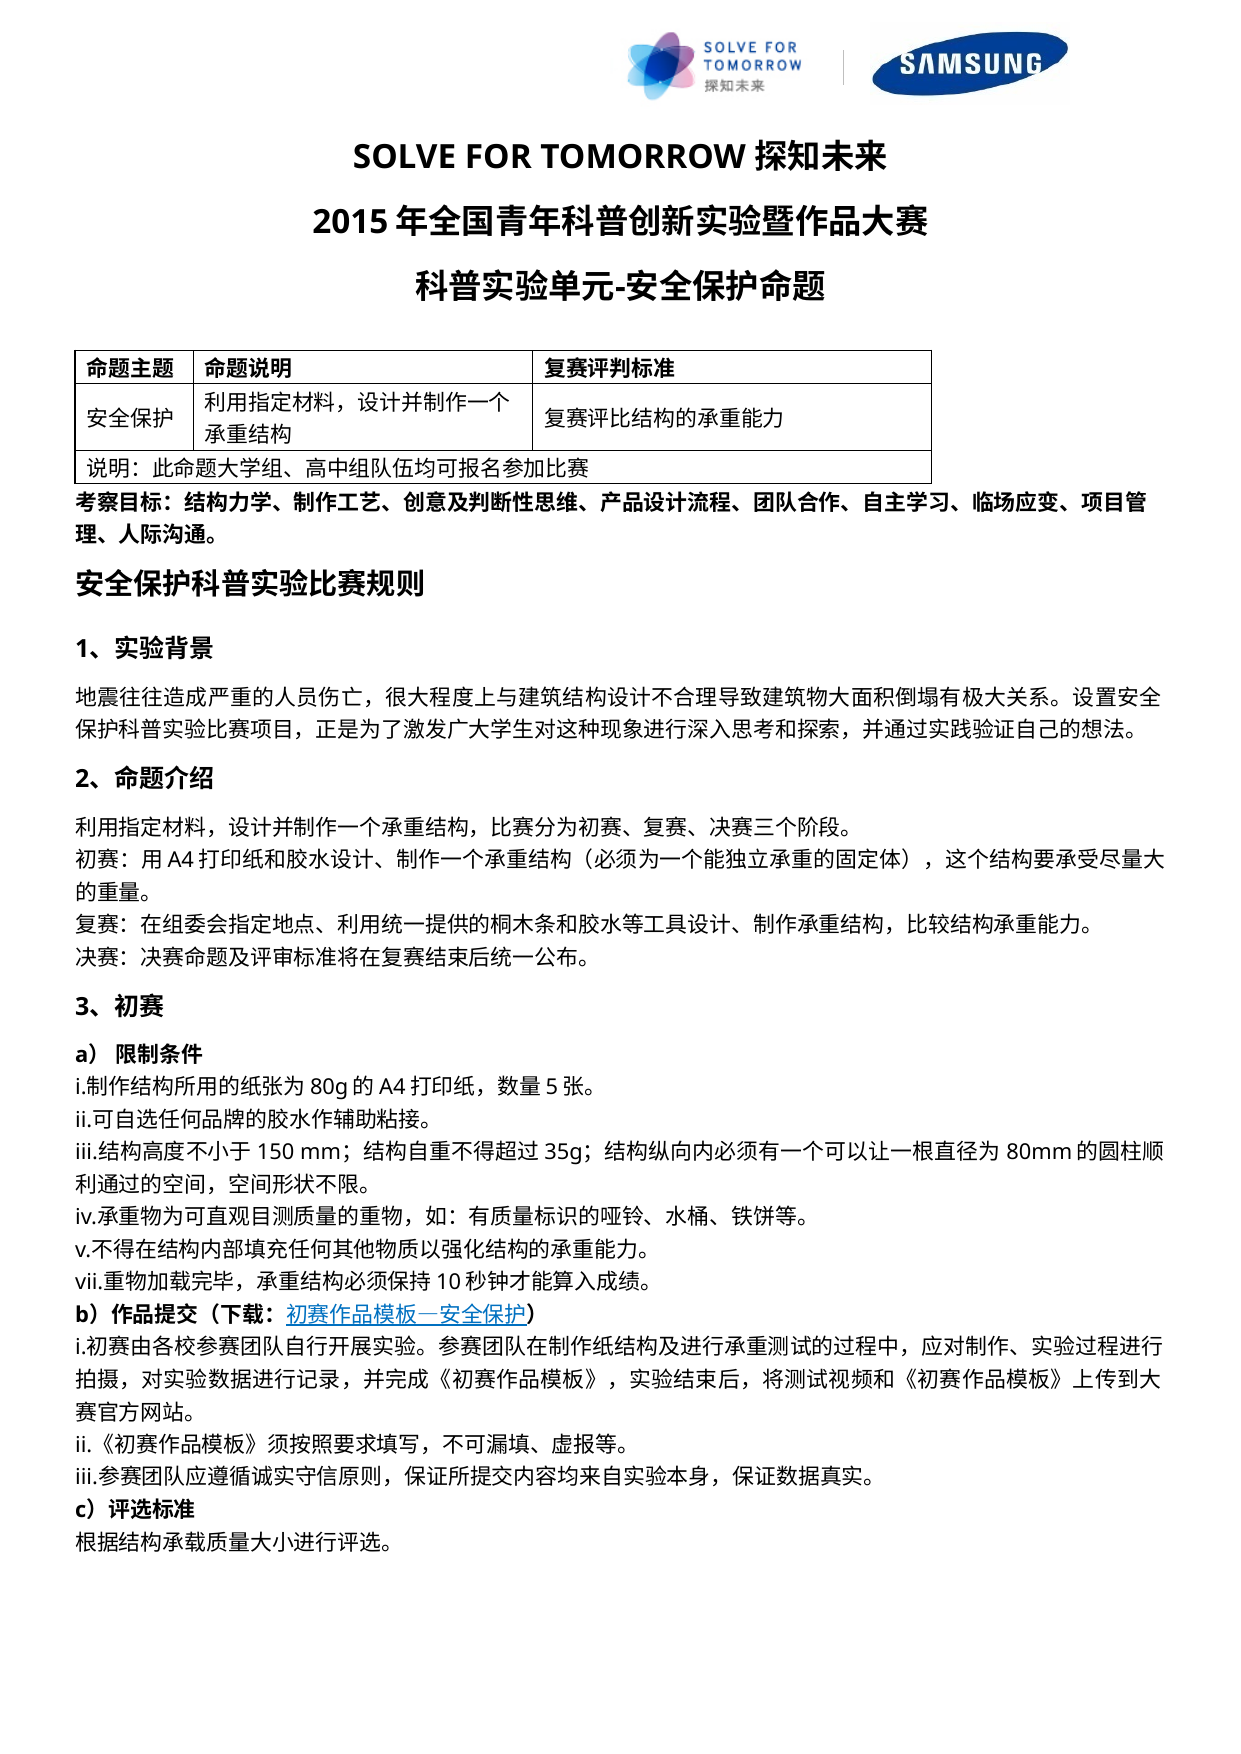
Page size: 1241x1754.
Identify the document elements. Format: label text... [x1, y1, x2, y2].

text ii.《初赛作品模板》须按照要求填写，不可漏填、虚报等。 [75, 1427, 1165, 1459]
text iii.参赛团队应遵循诚实守信原则，保证所提交内容均来自实验本身，保证数据真实。 [75, 1459, 1165, 1492]
text 利用指定材料，设计并制作一个承重结构，比赛分为初赛、复赛、决赛三个阶段。 [75, 809, 1165, 842]
text 地震往往造成严重的人员伤亡，很大程度上与建筑结构设计不合理导致建筑物大面积倒塌有极大关系。设置安全保护科普实验比赛项目，正是为了激发广大学生对这种现象进行深入思考和探索，并通过实践验证自己的想法。 [75, 679, 1165, 744]
table_header 命题说明 [194, 351, 532, 383]
text i.制作结构所用的纸张为80g的A4打印纸，数量5张。 [75, 1069, 1165, 1102]
text 安全保护科普实验比赛规则 [75, 549, 1165, 614]
text v.不得在结构内部填充任何其他物质以强化结构的承重能力。 [75, 1232, 1165, 1264]
text vii.重物加载完毕，承重结构必须保持10秒钟才能算入成绩。 [75, 1264, 1165, 1297]
text 3、初赛 [75, 972, 1165, 1037]
text i.初赛由各校参赛团队自行开展实验。参赛团队在制作纸结构及进行承重测试的过程中，应对制作、实验过程进行拍摄，对实验数据进行记录，并完成《初赛作品模板》，实验结束后，将测试视频和《初赛作品模板》上传到大赛官方网站。 [75, 1329, 1165, 1427]
table_cell 说明：此命题大学组、高中组队伍均可报名参加比赛 [76, 451, 931, 483]
table_header 复赛评判标准 [533, 351, 931, 383]
text 决赛：决赛命题及评审标准将在复赛结束后统一公布。 [75, 939, 1165, 972]
text 复赛：在组委会指定地点、利用统一提供的桐木条和胶水等工具设计、制作承重结构，比较结构承重能力。 [75, 907, 1165, 939]
text iv.承重物为可直观目测质量的重物，如：有质量标识的哑铃、水桶、铁饼等。 [75, 1199, 1165, 1232]
text a） 限制条件 [75, 1037, 1165, 1069]
text 根据结构承载质量大小进行评选。 [75, 1524, 1165, 1557]
text 考察目标：结构力学、制作工艺、创意及判断性思维、产品设计流程、团队合作、自主学习、临场应变、项目管理、人际沟通。 [75, 484, 1165, 549]
picture [610, 26, 816, 109]
text 2015年全国青年科普创新实验暨作品大赛 [75, 187, 1165, 252]
picture [870, 22, 1070, 105]
text 2、命题介绍 [75, 744, 1165, 809]
table_cell 利用指定材料，设计并制作一个承重结构 [194, 384, 532, 449]
text b）作品提交（下载：初赛作品模板—安全保护） [75, 1297, 1165, 1329]
text 初赛：用A4打印纸和胶水设计、制作一个承重结构（必须为一个能独立承重的固定体），这个结构要承受尽量大的重量。 [75, 842, 1165, 907]
table_cell 复赛评比结构的承重能力 [533, 384, 931, 449]
table_cell 安全保护 [76, 384, 193, 449]
text c）评选标准 [75, 1492, 1165, 1524]
text iii.结构高度不小于150 mm；结构自重不得超过35g；结构纵向内必须有一个可以让一根直径为80mm的圆柱顺利通过的空间，空间形状不限。 [75, 1134, 1165, 1199]
text ii.可自选任何品牌的胶水作辅助粘接。 [75, 1102, 1165, 1134]
text SOLVE FOR TOMORROW 探知未来 [75, 122, 1165, 187]
text 科普实验单元-安全保护命题 [75, 252, 1165, 317]
table_header 命题主题 [76, 351, 193, 383]
text 1、实验背景 [75, 614, 1165, 679]
